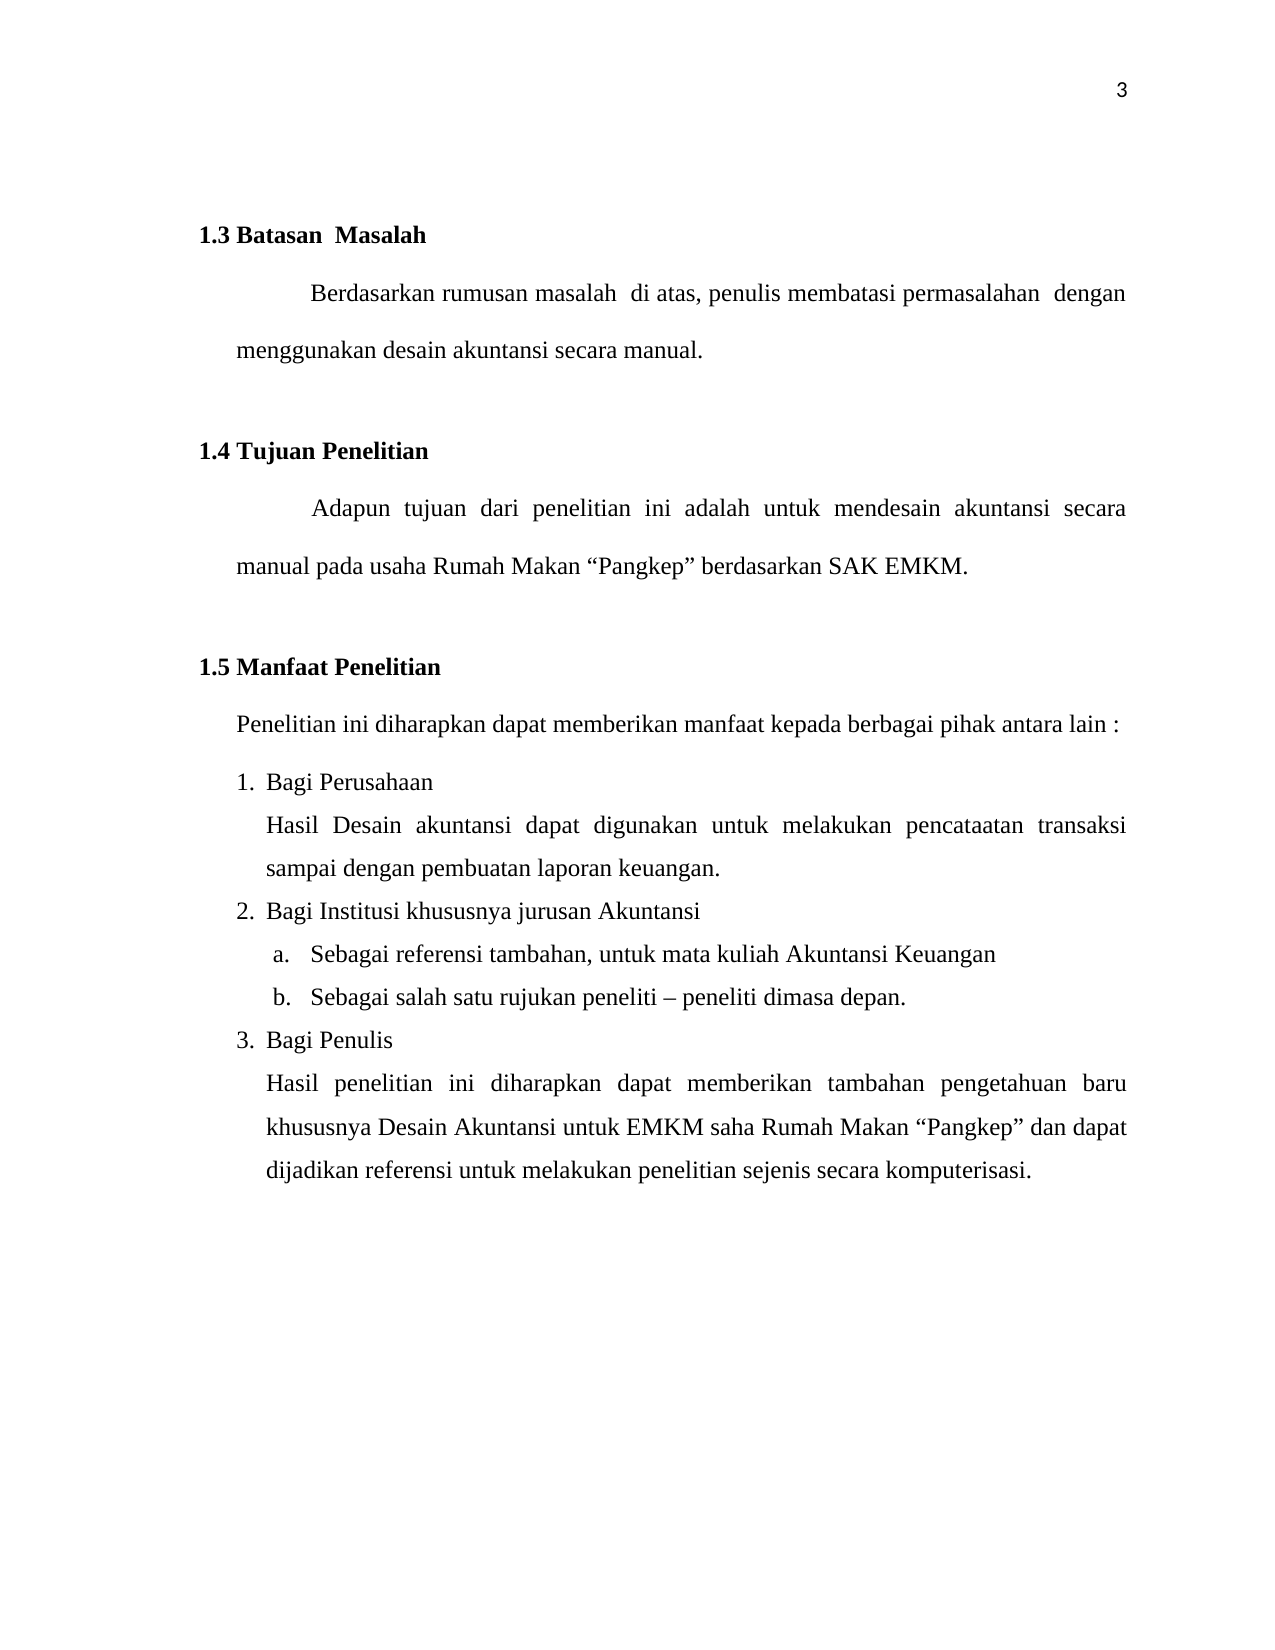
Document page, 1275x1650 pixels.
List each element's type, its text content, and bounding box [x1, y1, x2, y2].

list Batasan Masalah [199, 220, 1127, 249]
list Sebagai salah satu rujukan peneliti – peneliti dimasa depan. [273, 982, 1127, 1011]
list Sebagai referensi tambahan, untuk mata kuliah Akuntansi Keuangan [273, 939, 1127, 968]
list Hasil penelitian ini diharapkan dapat memberikan tambahan pengetahuan baru khususnya Desain Akuntansi untuk EMKM saha Rumah Makan “Pangkep” dan dapat dijadikan referensi untuk melakukan penelitian sejenis secara komputerisasi. [266, 1068, 1127, 1183]
list Bagi Institusi khususnya jurusan Akuntansi [236, 896, 1127, 925]
list Bagi Penulis [236, 1025, 1127, 1054]
list Adapun tujuan dari penelitian ini adalah untuk mendesain akuntansi secara manual pada usaha Rumah Makan “Pangkep” berdasarkan SAK EMKM. [236, 493, 1127, 580]
list Hasil Desain akuntansi dapat digunakan untuk melakukan pencataatan transaksi sampai dengan pembuatan laporan keuangan. [266, 810, 1127, 882]
list Penelitian ini diharapkan dapat memberikan manfaat kepada berbagai pihak antara lain : [236, 709, 1127, 738]
list Berdasarkan rumusan masalah di atas, penulis membatasi permasalahan dengan menggunakan desain akuntansi secara manual. [236, 278, 1127, 364]
list Bagi Perusahaan [236, 767, 1127, 795]
list Tujuan Penelitian [199, 436, 1127, 465]
list Manfaat Penelitian [199, 652, 1127, 680]
